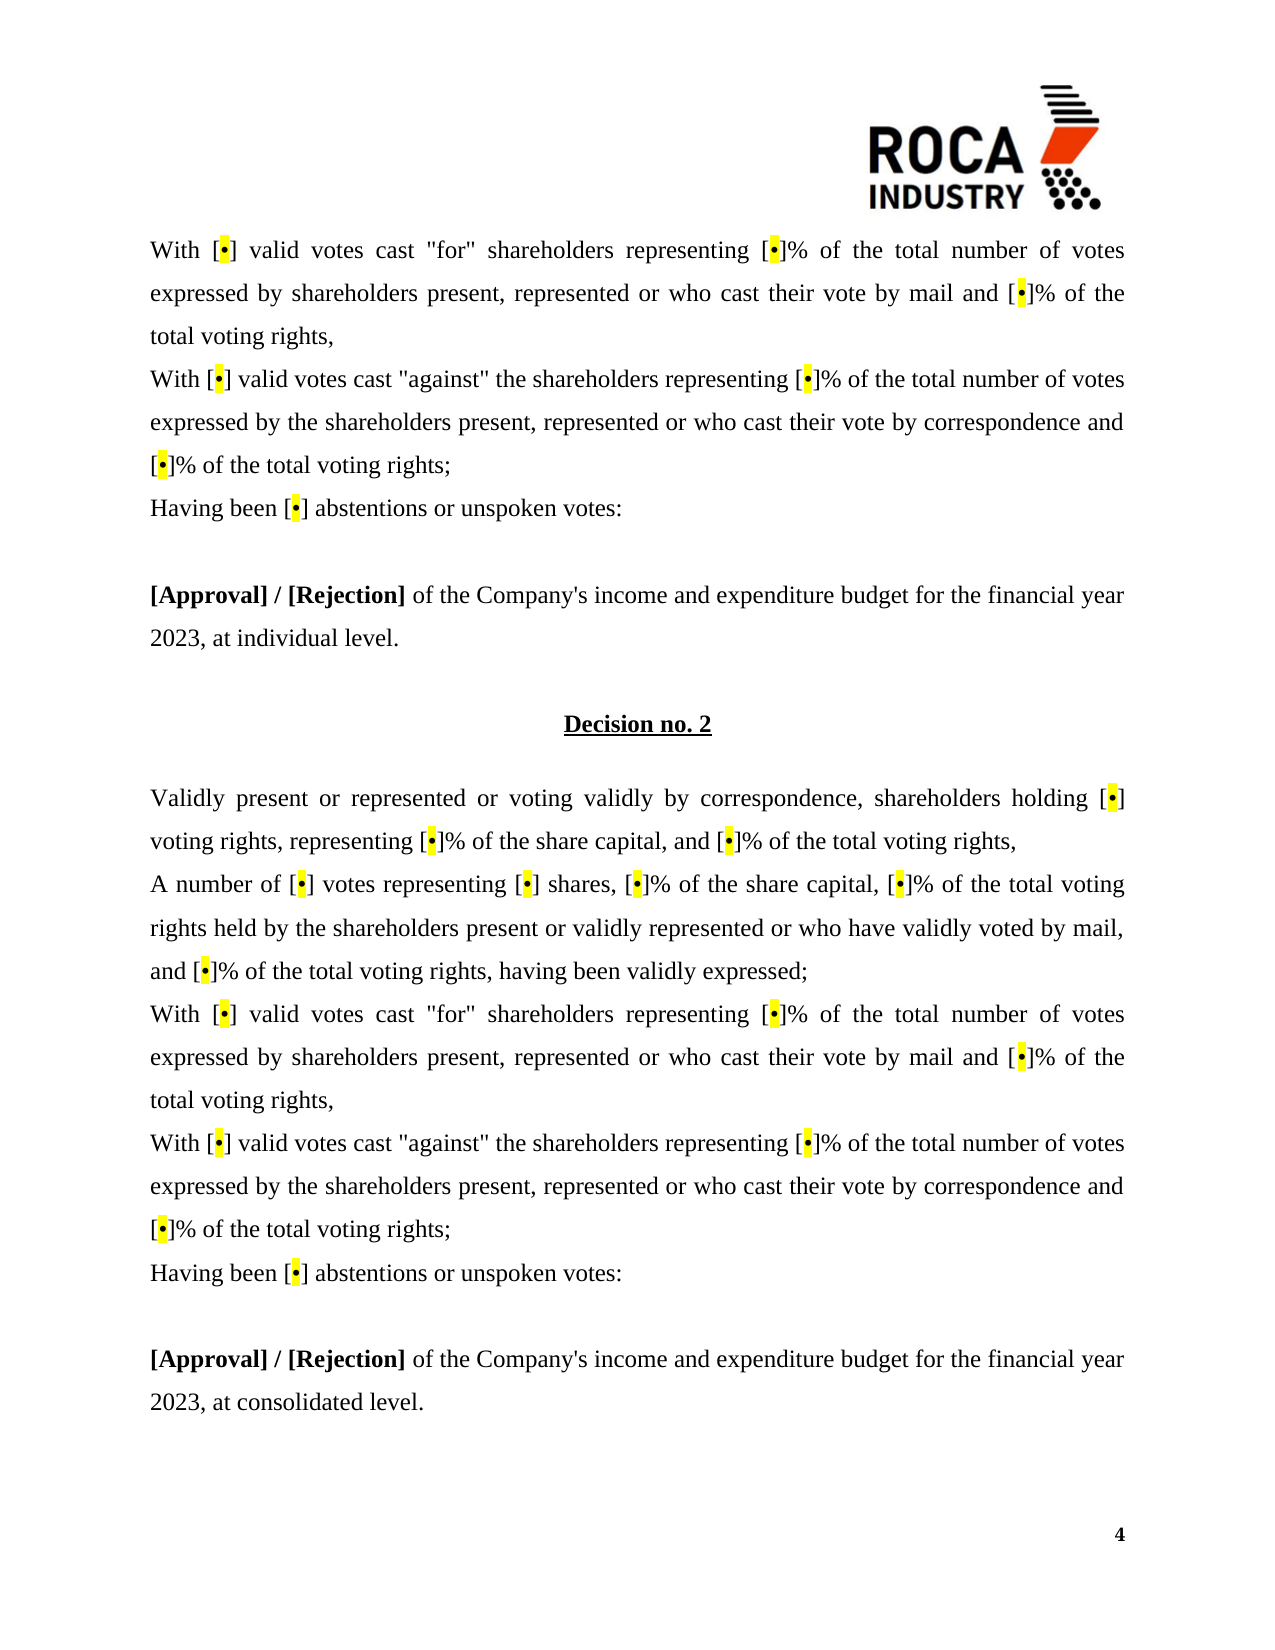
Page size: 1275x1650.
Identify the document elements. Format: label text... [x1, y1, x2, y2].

text With [•] valid votes cast "against" the shareholders representing [•]% of the total number of votes expressed by the shareholders present, represented or who cast their vote by correspondence and [•]% of the total voting rights; [150, 1128, 1125, 1243]
text Having been [•] abstentions or unspoken votes: [150, 493, 1125, 522]
text Decision no. 2 [150, 709, 1125, 738]
text Having been [•] abstentions or unspoken votes: [150, 1258, 292, 1286]
text With [•] valid votes cast "against" the shareholders representing [•]% of the total number of votes expressed by the shareholders present, represented or who cast their vote by correspondence and [•]% of the total voting rights; [150, 364, 1125, 479]
text Having been [•] abstentions or unspoken votes: [300, 1258, 1125, 1286]
text [Approval] / [Rejection] of the Company's income and expenditure budget for the financial year 2023, at consolidated level. [150, 1344, 1125, 1416]
text Validly present or represented or voting validly by correspondence, shareholders holding [•] voting rights, representing [•]% of the share capital, and [•]% of the total voting rights, [150, 783, 1125, 855]
text With [•] valid votes cast "for" shareholders representing [•]% of the total number of votes expressed by shareholders present, represented or who cast their vote by mail and [•]% of the total voting rights, [150, 235, 1125, 350]
picture [853, 59, 1125, 235]
text A number of [•] votes representing [•] shares, [•]% of the share capital, [•]% of the total voting rights held by the shareholders present or validly represented or who have validly voted by mail, and [•]% of the total voting rights, having been validly expressed; [150, 869, 1125, 984]
list [Approval] / [Rejection] of the Company's income and expenditure budget for the financial year 2023, at individual level. [150, 580, 1125, 652]
text With [•] valid votes cast "for" shareholders representing [•]% of the total number of votes expressed by shareholders present, represented or who cast their vote by mail and [•]% of the total voting rights, [150, 999, 1125, 1114]
